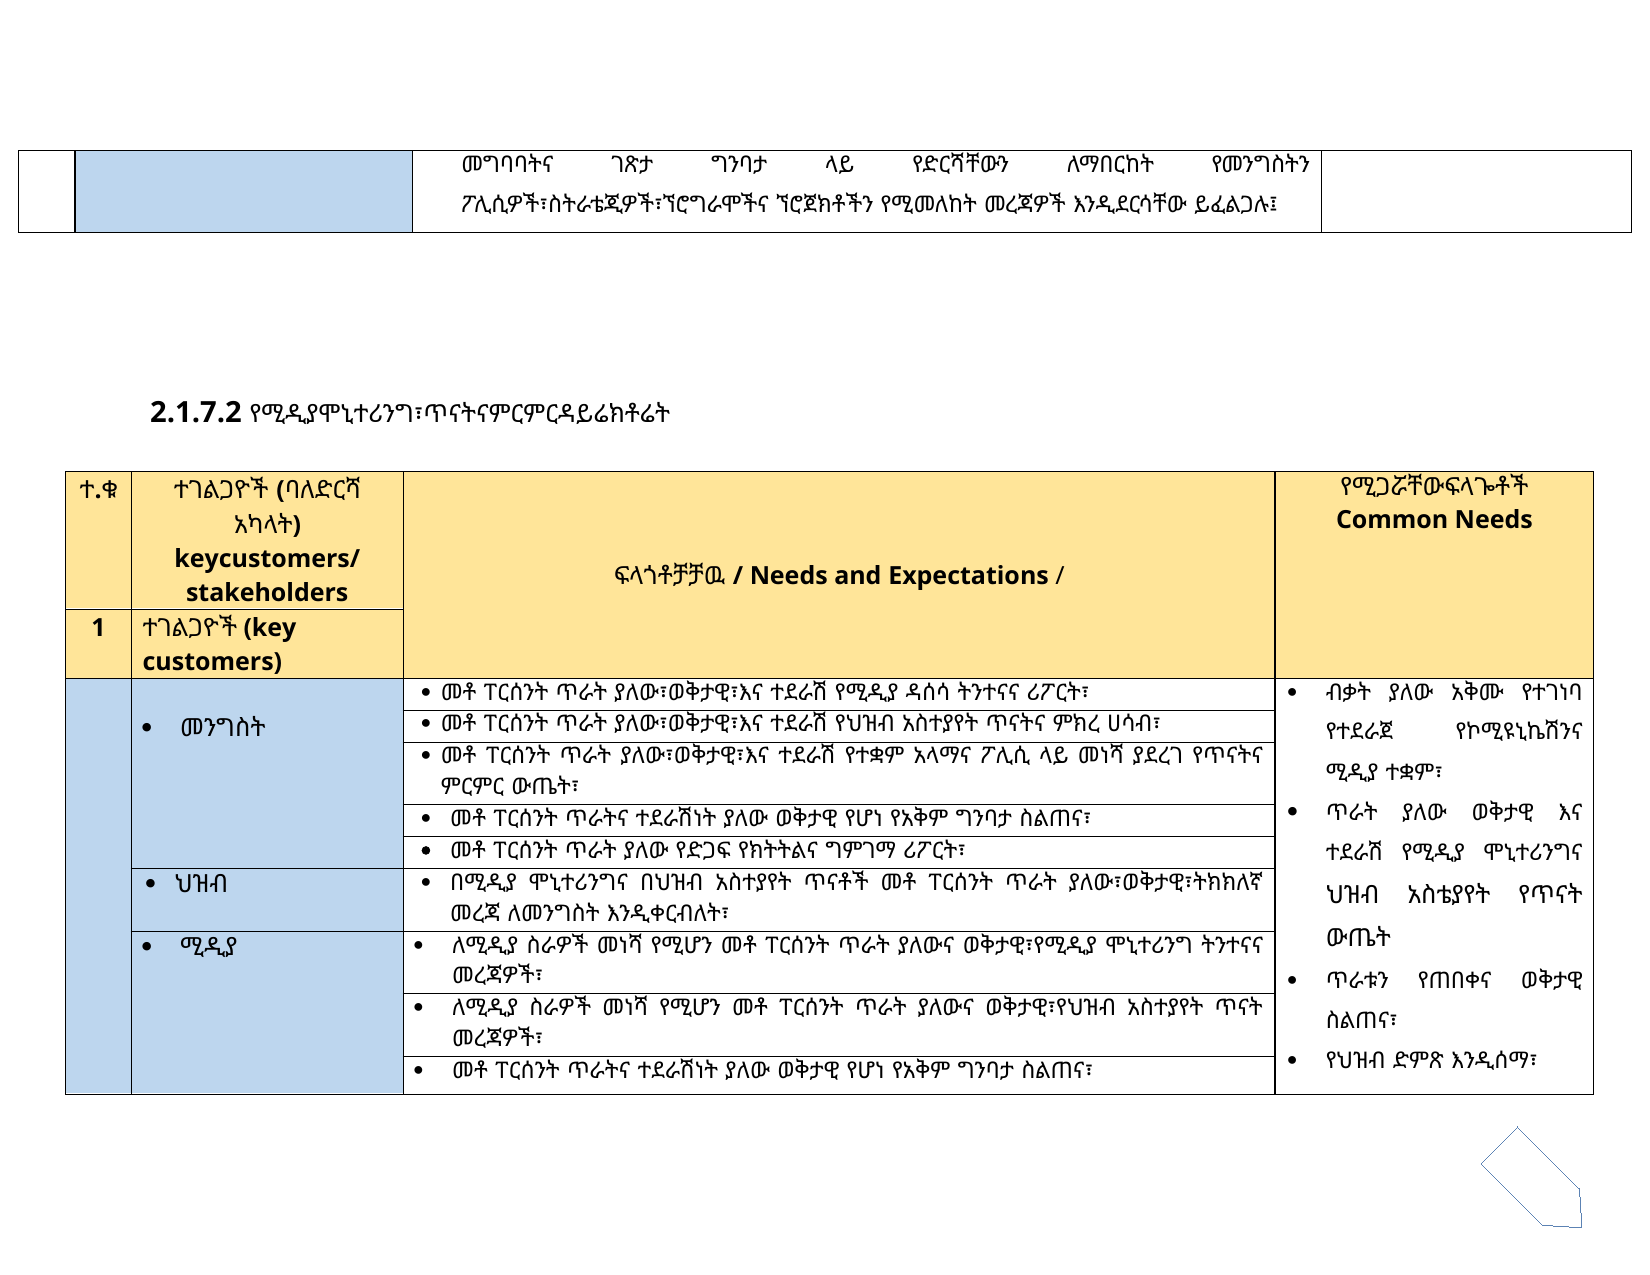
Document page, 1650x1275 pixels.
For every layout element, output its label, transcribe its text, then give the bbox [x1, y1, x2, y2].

table_cell [19, 151, 74, 232]
table_cell መንግስት [132, 679, 403, 868]
table_cell [66, 679, 131, 1093]
table_header የሚጋሯቸውፍላጐቶች Common Needs [1276, 472, 1593, 678]
table_cell መቶ ፐርሰንት ጥራትና ተደራሽነት ያለው ወቅታዊ የሆነ የአቅም ግንባታ ስልጠና፣ [404, 1057, 1274, 1093]
table_header ተ.ቁ [66, 472, 131, 608]
table_header ተገልጋዮች (ባለድርሻ አካላት) keycustomers/ stakeholders [132, 472, 403, 608]
table_cell መቶ ፐርሰንት ጥራት ያለው የድጋፍ የክትትልና ግምገማ ሪፖርት፣ [404, 837, 1274, 868]
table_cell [76, 151, 412, 232]
table_cell በሚዲያ ሞኒተሪንግና በህዝብ አስተያየት ጥናቶች መቶ ፐርሰንት ጥራት ያለው፣ወቅታዊ፣ትክክለኛ መረጃ ለመንግስት እንዲቀርብለት፣ [404, 869, 1274, 931]
table_cell መቶ ፐርሰንት ጥራት ያለው፣ወቅታዊ፣እና ተደራሽ የሚዲያ ዳሰሳ ትንተናና ሪፖርት፣ [404, 679, 1274, 709]
table_cell መቶ ፐርሰንት ጥራት ያለው፣ወቅታዊ፣እና ተደራሽ የህዝብ አስተያየት ጥናትና ምክረ ሀሳብ፣ [404, 711, 1274, 742]
text 2.1.7.2 የሚዲያሞኒተሪንግ፣ጥናትናምርምርዳይሬክቶሬት [150, 392, 1500, 431]
table_cell ህዝብ [132, 869, 403, 931]
table_cell መቶ ፐርሰንት ጥራት ያለው፣ወቅታዊ፣እና ተደራሽ የተቋም አላማና ፖሊሲ ላይ መነሻ ያደረገ የጥናትና ምርምር ውጤት፣ [404, 743, 1274, 804]
table_cell 1 [66, 610, 131, 678]
table_cell ለሚዲያ ስራዎች መነሻ የሚሆን መቶ ፐርሰንት ጥራት ያለውና ወቅታዊ፣የህዝብ አስተያየት ጥናት መረጃዎች፣ [404, 994, 1274, 1056]
table_cell መቶ ፐርሰንት ጥራትና ተደራሽነት ያለው ወቅታዊ የሆነ የአቅም ግንባታ ስልጠና፣ [404, 805, 1274, 836]
table_cell ብቃት ያለው አቅሙ የተገነባ የተደራጀ የኮሚዩኒኬሽንና ሚዲያ ተቋም፣ ጥራት ያለው ወቅታዊ እና ተደራሽ የሚዲያ ሞኒተሪንግና ህዝብ አስቴያየት የጥናት ውጤት ጥራቱን የጠበቀና ወቅታዊ ስልጠና፣ የህዝብ ድምጽ እንዲሰማ፣ ፈጣን የመንግስት ምላሽ ሰጪነት፣ [1276, 679, 1593, 1093]
table_header ፍላጎቶቻቻዉ / Needs and Expectations / [404, 472, 1274, 678]
table_cell ተገልጋዮች (key customers) [132, 610, 403, 678]
table_cell ሚዲያ [132, 932, 403, 1093]
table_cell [413, 151, 1321, 232]
table_cell ለሚዲያ ስራዎች መነሻ የሚሆን መቶ ፐርሰንት ጥራት ያለውና ወቅታዊ፣የሚዲያ ሞኒተሪንግ ትንተናና መረጃዎች፣ [404, 932, 1274, 993]
